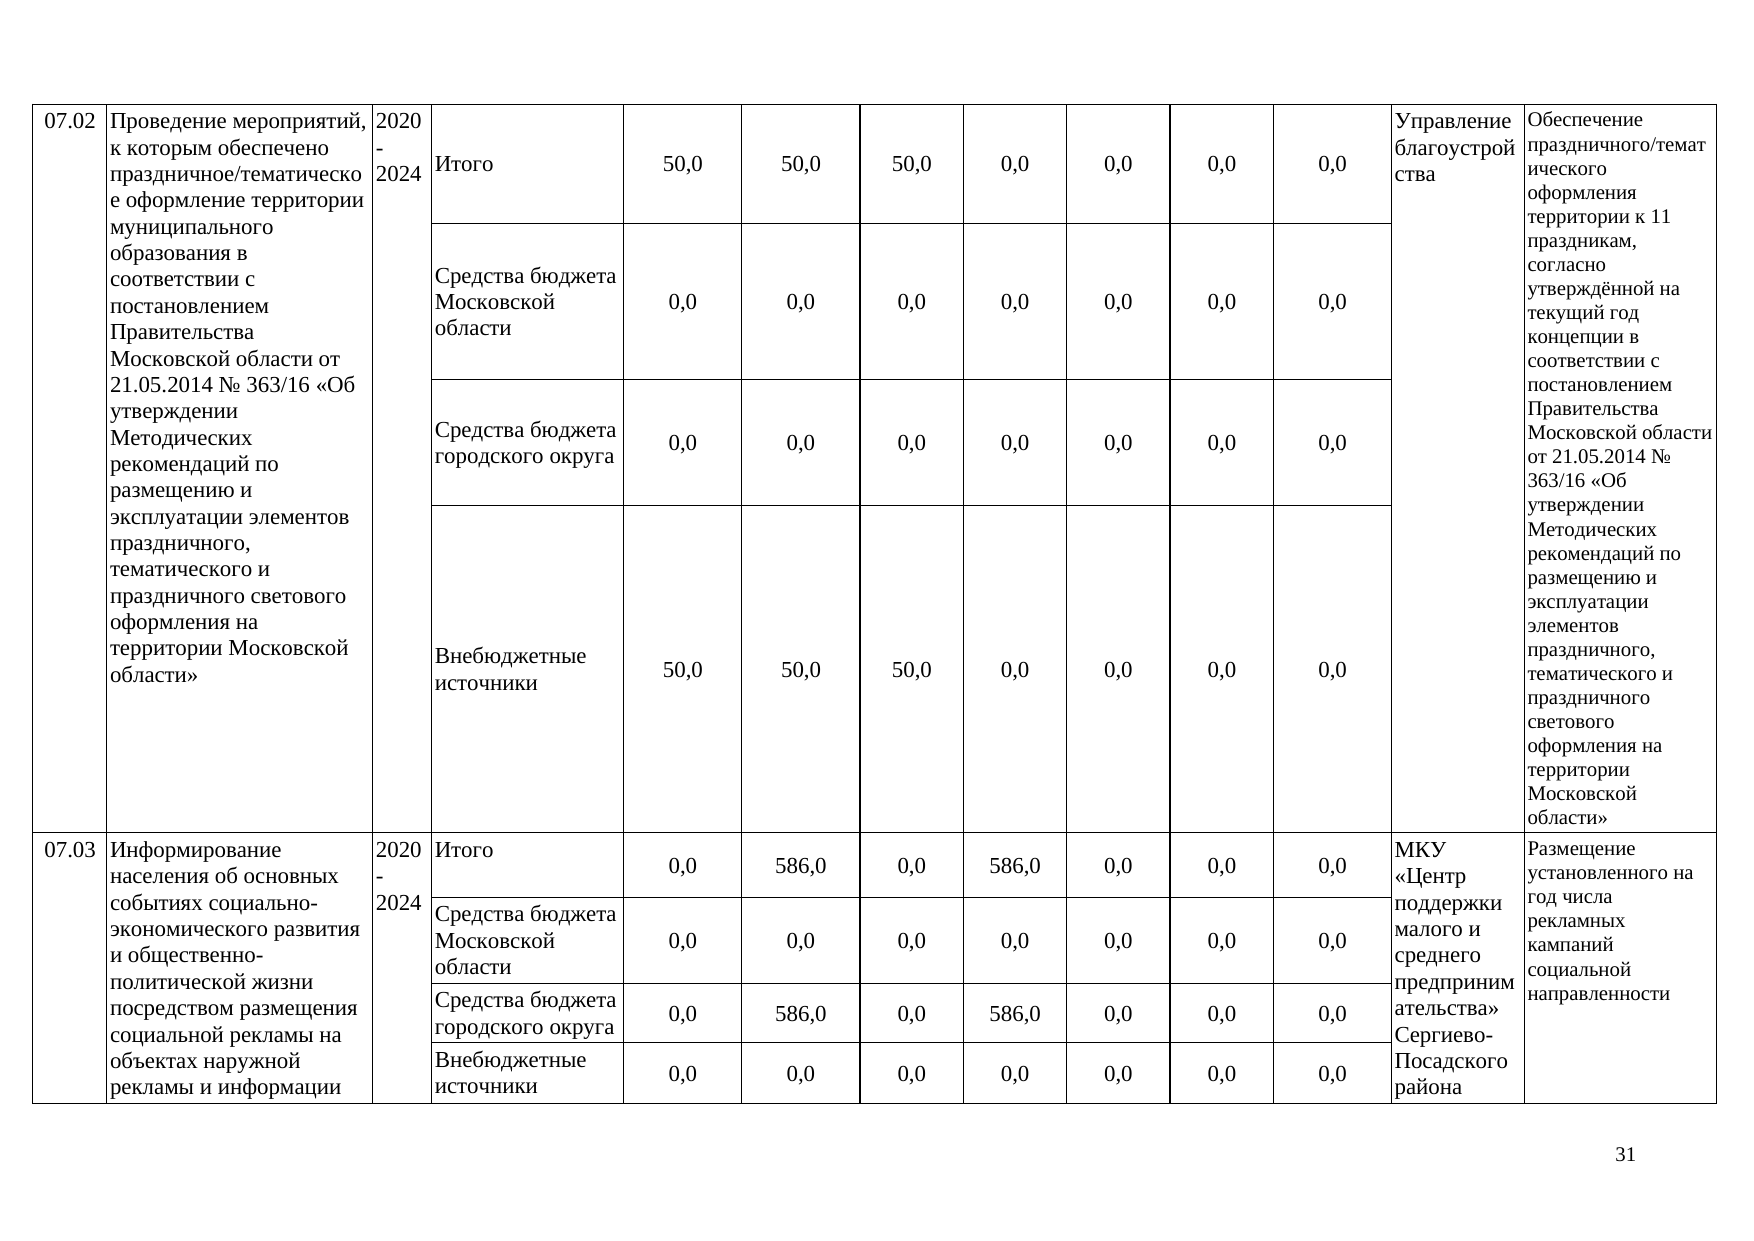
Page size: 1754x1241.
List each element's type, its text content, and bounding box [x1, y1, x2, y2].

table_cell 586,0 [964, 984, 1066, 1042]
table_cell 0,0 [861, 380, 963, 504]
table_cell 0,0 [742, 380, 859, 504]
table_cell 0,0 [1067, 380, 1169, 504]
table_cell 0,0 [1067, 1043, 1169, 1103]
table_cell 0,0 [1274, 833, 1391, 897]
table_cell 0,0 [1067, 833, 1169, 897]
table_cell 2020-2024 [373, 105, 431, 832]
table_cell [1392, 833, 1524, 1103]
table_cell Средства бюджета городского округа [432, 380, 623, 504]
table_cell 0,0 [1274, 506, 1391, 832]
table_cell Обеспечение праздничного/тематического оформления территории к 11 праздникам, согласно утверждённой на текущий год концепции в соответствии с постановлением Правительства Московской области от 21.05.2014 № 363/16 «Об утверждении Методических рекомендаций по размещению и эксплуатации элементов праздничного, тематического и праздничного светового оформления на территории Московской области» [1525, 105, 1716, 832]
table_cell 0,0 [1274, 224, 1391, 379]
table_cell 0,0 [964, 1043, 1066, 1103]
table_cell Средства бюджета Московской области [432, 224, 623, 379]
table_cell 0,0 [964, 380, 1066, 504]
table_cell 07.02 [33, 105, 106, 832]
table_cell 0,0 [1171, 224, 1273, 379]
table_cell Внебюджетные источники [432, 506, 623, 832]
table_cell 50,0 [742, 105, 859, 223]
table_cell 0,0 [861, 984, 963, 1042]
table_cell Средства бюджета Московской области [432, 898, 623, 982]
table_cell 0,0 [1171, 984, 1273, 1042]
table_cell 0,0 [964, 105, 1066, 223]
table_cell 50,0 [624, 105, 741, 223]
table_cell 0,0 [1171, 1043, 1273, 1103]
table_cell 0,0 [1067, 984, 1169, 1042]
table_cell 0,0 [624, 1043, 741, 1103]
table_cell 0,0 [1274, 984, 1391, 1042]
table_cell 586,0 [742, 833, 859, 897]
table_cell 586,0 [742, 984, 859, 1042]
table_cell 0,0 [1171, 506, 1273, 832]
table_cell 0,0 [1171, 898, 1273, 982]
table_cell Управление благоустройства [1392, 105, 1524, 832]
table_cell 0,0 [624, 833, 741, 897]
table_cell 0,0 [624, 224, 741, 379]
table_cell 0,0 [742, 224, 859, 379]
table_cell Внебюджетные источники [432, 1043, 623, 1103]
table_cell 50,0 [861, 506, 963, 832]
table_cell 0,0 [1171, 833, 1273, 897]
table_cell 0,0 [1067, 105, 1169, 223]
table_cell 0,0 [1171, 105, 1273, 223]
table_cell 50,0 [742, 506, 859, 832]
table_cell 0,0 [861, 833, 963, 897]
table_cell 0,0 [1067, 506, 1169, 832]
table_cell 0,0 [964, 224, 1066, 379]
table_cell Итого [432, 833, 623, 897]
table_cell 0,0 [861, 1043, 963, 1103]
table_cell 0,0 [624, 898, 741, 982]
table_cell 0,0 [624, 984, 741, 1042]
table_cell 0,0 [1274, 380, 1391, 504]
table_cell 2020-2024 [373, 833, 431, 1103]
table_cell Проведение мероприятий, к которым обеспечено праздничное/тематическое оформление территории муниципального образования в соответствии с постановлением Правительства Московской области от 21.05.2014 № 363/16 «Об утверждении Методических рекомендаций по размещению и эксплуатации элементов праздничного, тематического и праздничного светового оформления на территории Московской области» [107, 105, 372, 832]
table_cell 0,0 [861, 224, 963, 379]
table_cell Итого [432, 105, 623, 223]
table_cell 0,0 [742, 898, 859, 982]
table_cell 0,0 [861, 898, 963, 982]
table_cell 0,0 [1067, 224, 1169, 379]
table_cell 0,0 [1274, 105, 1391, 223]
table_cell 50,0 [624, 506, 741, 832]
table_cell 0,0 [742, 1043, 859, 1103]
table_cell 586,0 [964, 833, 1066, 897]
table_cell 50,0 [861, 105, 963, 223]
table_cell 0,0 [624, 380, 741, 504]
table_cell Размещение установленного на год числа рекламных кампаний социальной направленности [1525, 833, 1716, 1103]
table_cell Информирование населения об основных событиях социально-экономического развития и общественно-политической жизни посредством размещения социальной рекламы на объектах наружной рекламы и информации [107, 833, 372, 1103]
table_cell 0,0 [964, 506, 1066, 832]
table_cell 07.03 [33, 833, 106, 1103]
table_cell 0,0 [1067, 898, 1169, 982]
table_cell Средства бюджета городского округа [432, 984, 623, 1042]
table_cell 0,0 [964, 898, 1066, 982]
table_cell 0,0 [1274, 1043, 1391, 1103]
table_cell 0,0 [1274, 898, 1391, 982]
table_cell 0,0 [1171, 380, 1273, 504]
